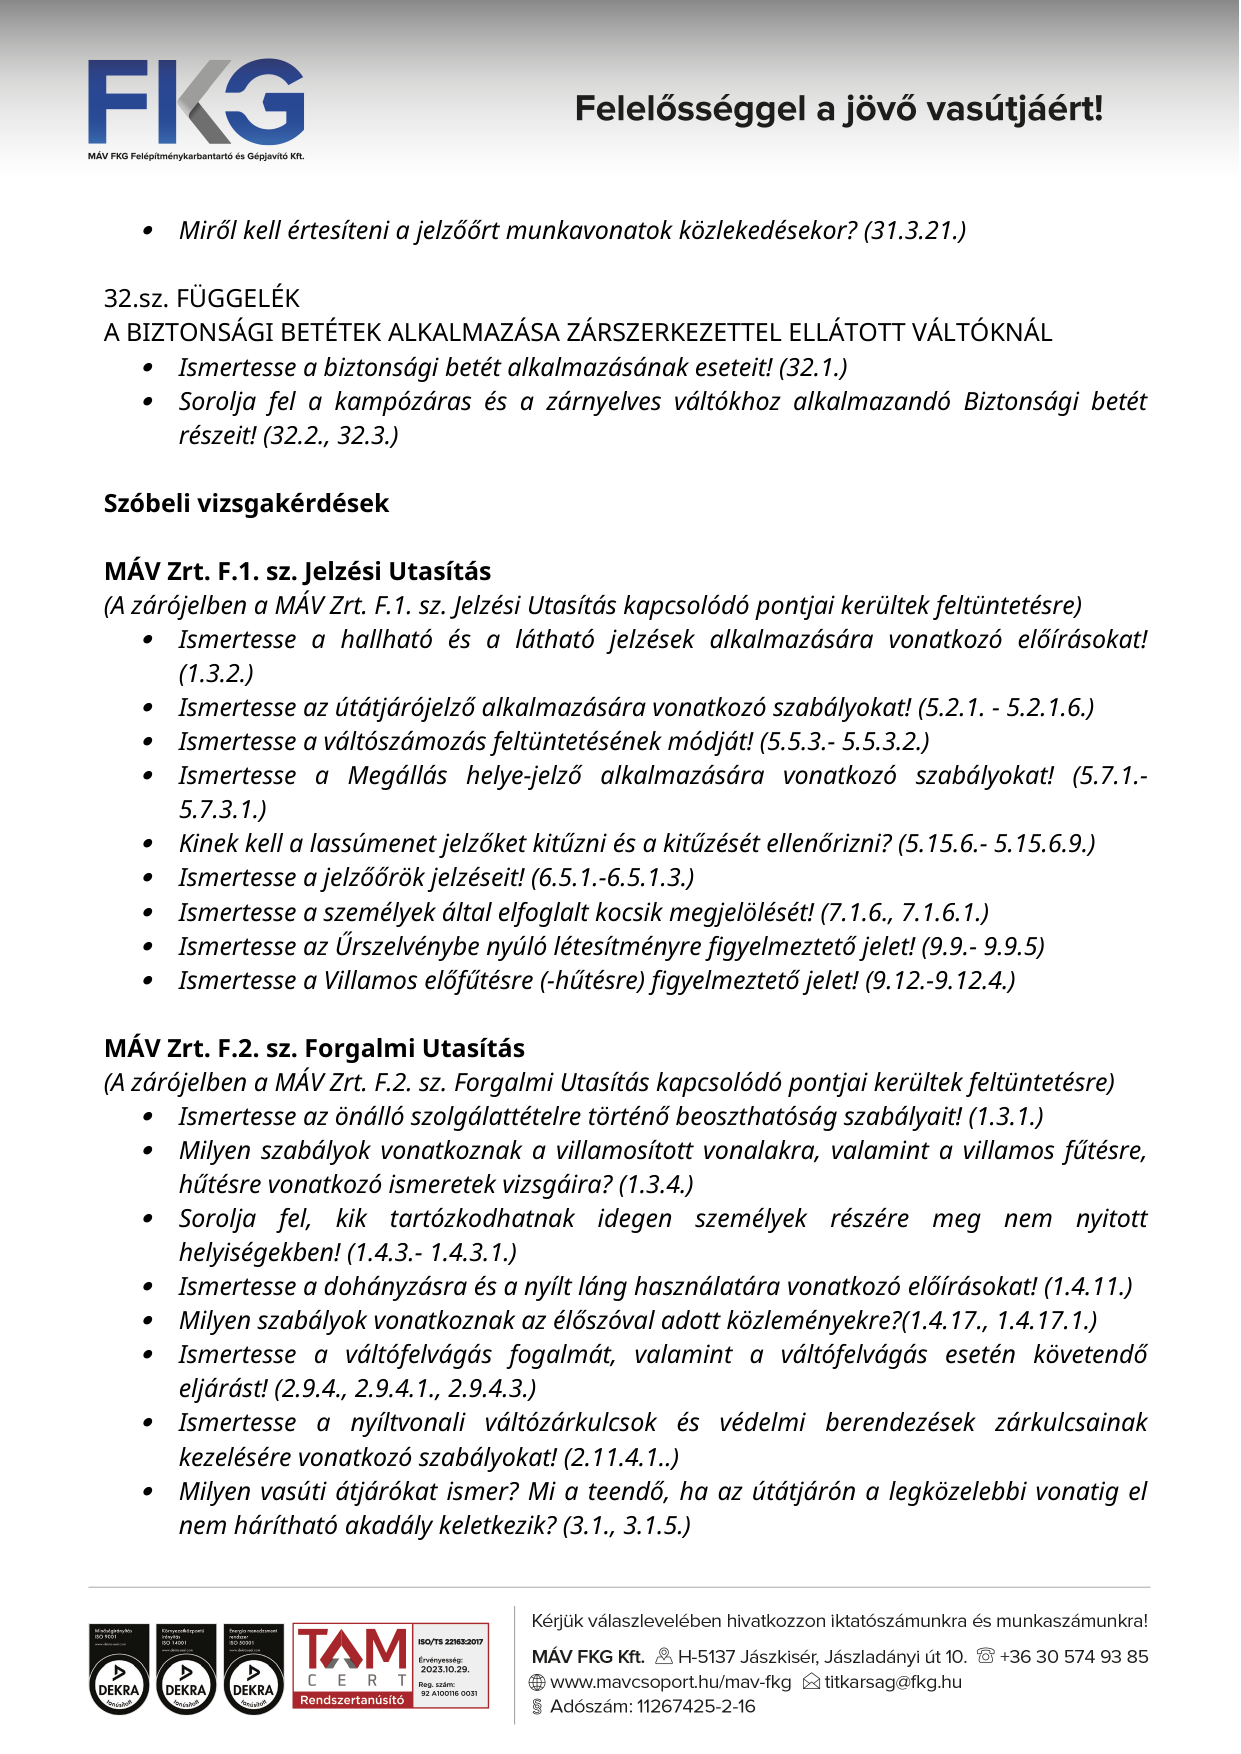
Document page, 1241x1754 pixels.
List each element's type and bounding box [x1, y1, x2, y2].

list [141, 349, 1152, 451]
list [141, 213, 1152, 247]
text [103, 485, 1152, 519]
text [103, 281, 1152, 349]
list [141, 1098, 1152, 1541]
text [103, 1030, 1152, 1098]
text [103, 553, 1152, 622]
picture [0, 1577, 1239, 1754]
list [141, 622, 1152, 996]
picture [0, 0, 1239, 177]
